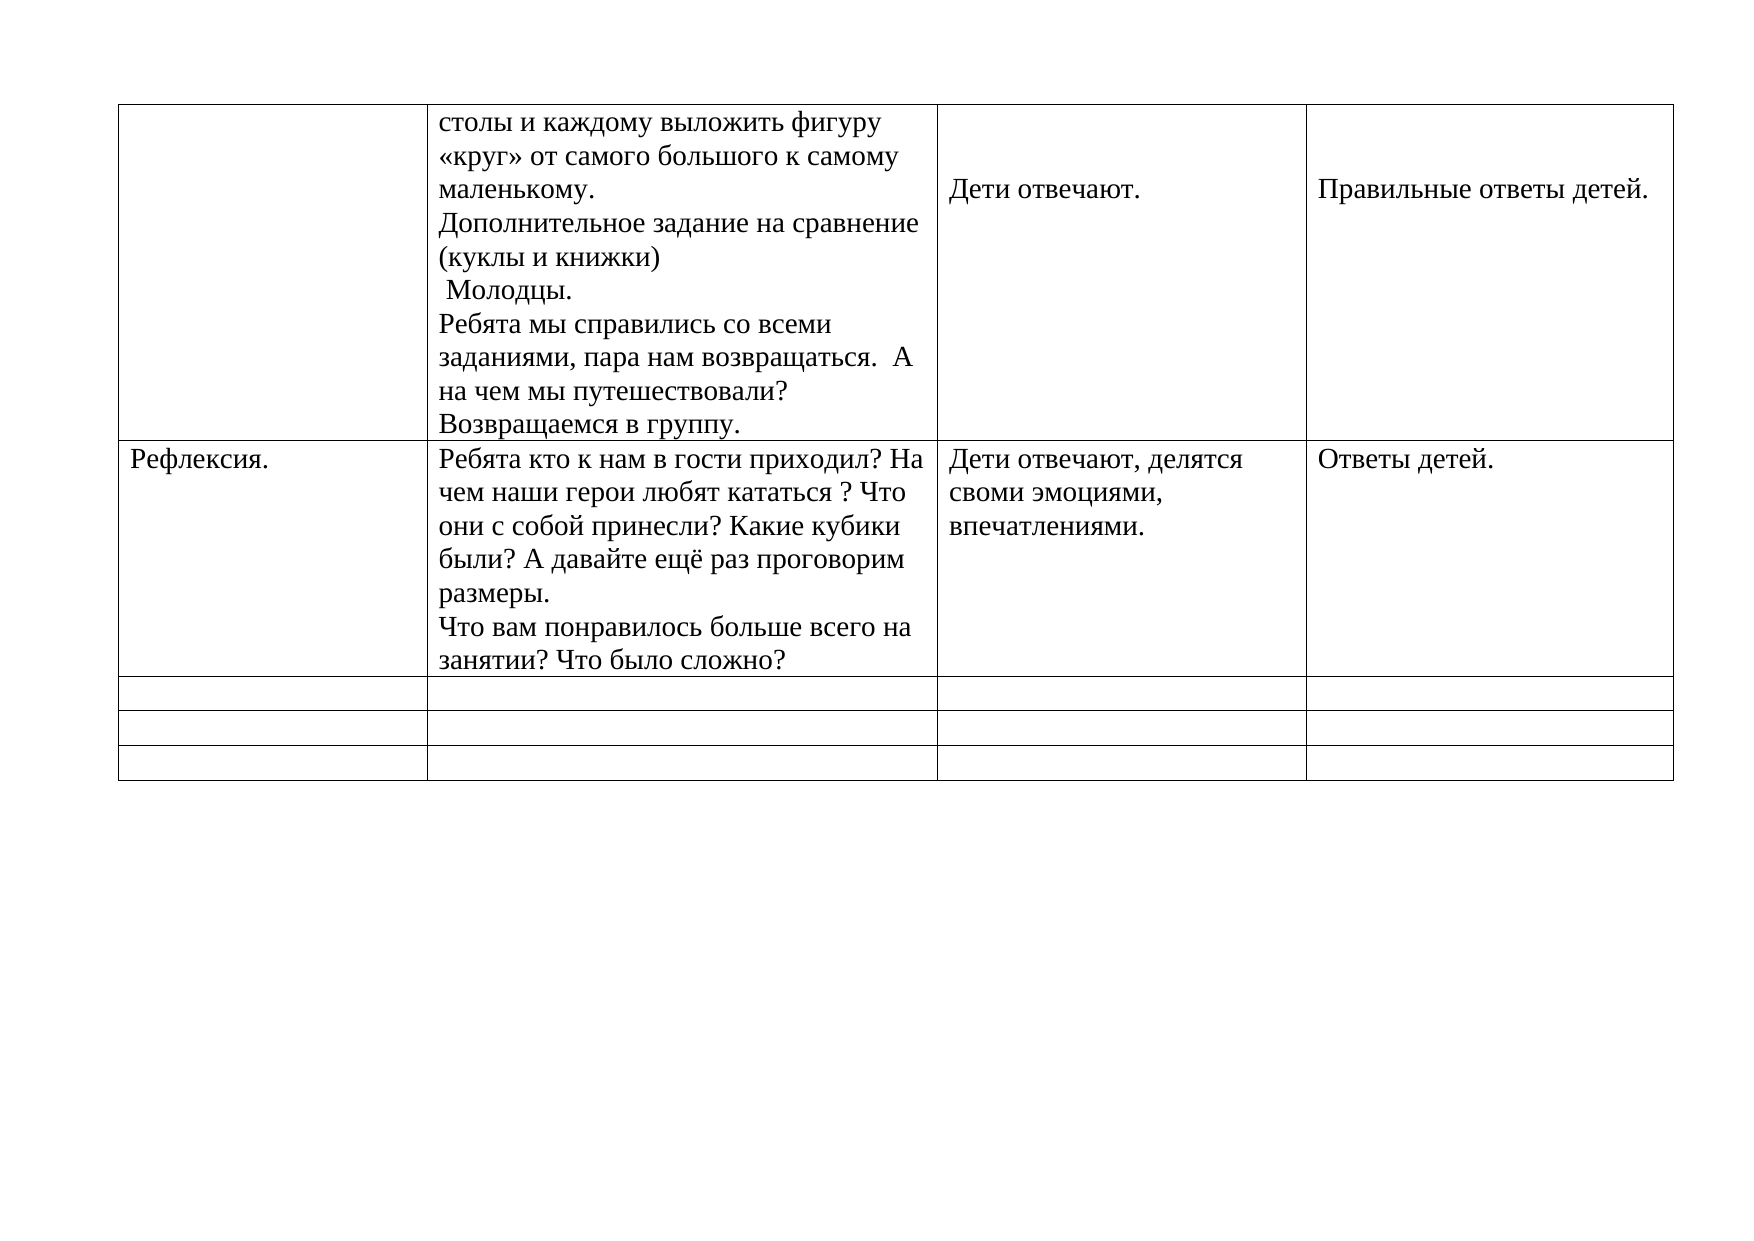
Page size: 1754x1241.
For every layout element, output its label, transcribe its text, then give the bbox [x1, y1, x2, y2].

table_cell [428, 746, 937, 779]
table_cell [938, 105, 1306, 440]
table_cell [119, 677, 427, 710]
table_cell [428, 711, 937, 745]
table_cell [938, 711, 1306, 745]
table_cell [1307, 677, 1673, 710]
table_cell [1307, 105, 1673, 440]
table_cell Ребята кто к нам в гости приходил? На чем наши герои любят кататься ? Что они с собой принесли? Какие кубики были? А давайте ещё раз проговорим размеры. Что вам понравилось больше всего на занятии? Что было сложно? [428, 441, 937, 676]
table_cell Ответы детей. [1307, 441, 1673, 676]
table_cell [119, 105, 427, 440]
table_cell [1307, 711, 1673, 745]
table_cell Рефлексия. [119, 441, 427, 676]
table_cell [428, 677, 937, 710]
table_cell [428, 105, 937, 440]
table_cell [119, 711, 427, 745]
table_cell [938, 746, 1306, 779]
table_cell [119, 746, 427, 779]
table_cell [1307, 746, 1673, 779]
table_cell Дети отвечают, делятся своми эмоциями, впечатлениями. [938, 441, 1306, 676]
table_cell [938, 677, 1306, 710]
